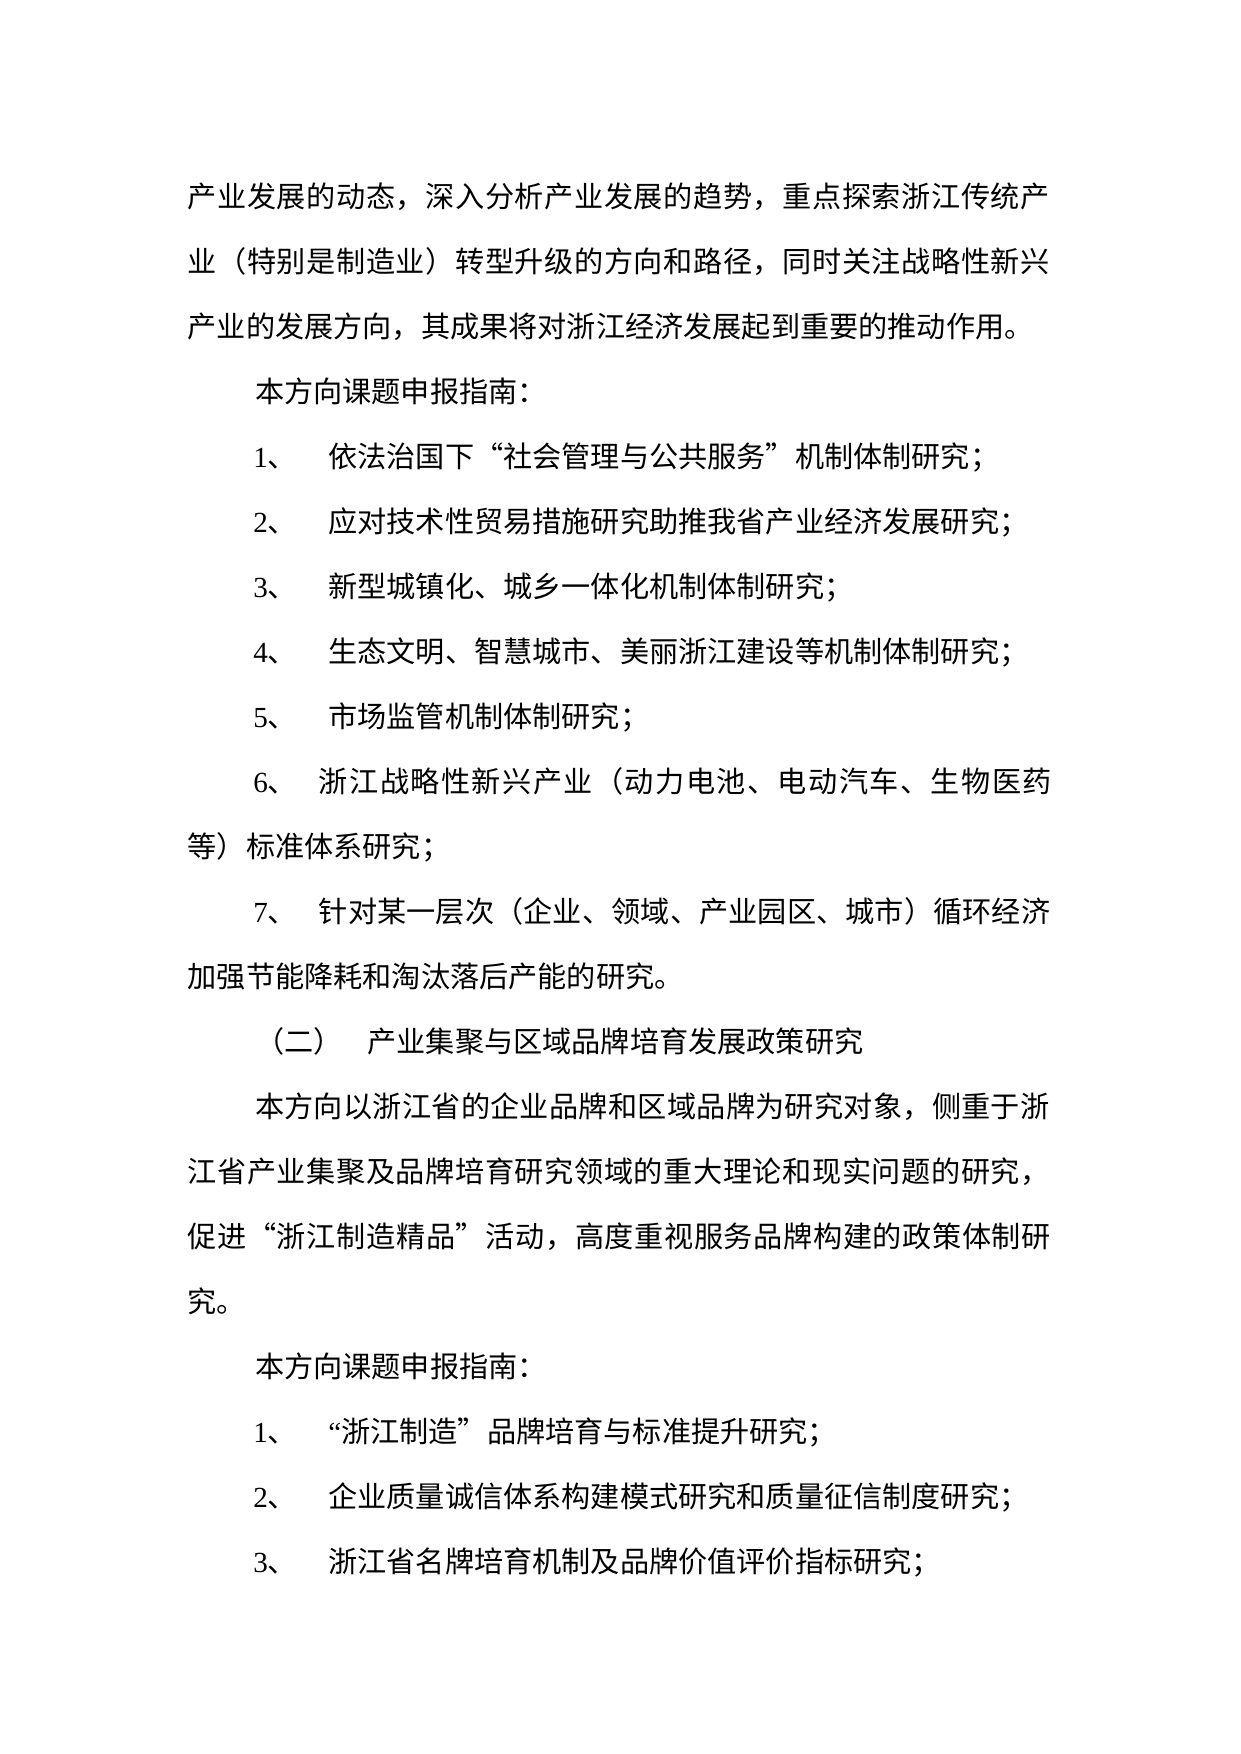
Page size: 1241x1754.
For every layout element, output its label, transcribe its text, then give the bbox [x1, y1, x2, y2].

list 应对技术性贸易措施研究助推我省产业经济发展研究； [253, 487, 1053, 552]
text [187, 162, 1053, 357]
text 本方向课题申报指南： [187, 357, 1053, 422]
list 生态文明、智慧城市、美丽浙江建设等机制体制研究； [253, 617, 1053, 682]
list 产业集聚与区域品牌培育发展政策研究 [255, 1007, 1053, 1072]
list 浙江省名牌培育机制及品牌价值评价指标研究； [253, 1527, 1053, 1592]
list 浙江战略性新兴产业（动力电池、电动汽车、生物医药等）标准体系研究； [187, 747, 1053, 877]
list 新型城镇化、城乡一体化机制体制研究； [253, 552, 1053, 617]
list 市场监管机制体制研究； [253, 682, 1053, 747]
text 本方向课题申报指南： [187, 1332, 1053, 1397]
text 本方向以浙江省的企业品牌和区域品牌为研究对象，侧重于浙江省产业集聚及品牌培育研究领域的重大理论和现实问题的研究，促进“浙江制造精品”活动，高度重视服务品牌构建的政策体制研究。 [187, 1072, 1053, 1332]
list “浙江制造”品牌培育与标准提升研究； [253, 1397, 1053, 1462]
list 企业质量诚信体系构建模式研究和质量征信制度研究； [253, 1462, 1053, 1527]
list 针对某一层次（企业、领域、产业园区、城市）循环经济、加强节能降耗和淘汰落后产能的研究。 [187, 877, 1053, 1007]
list 依法治国下“社会管理与公共服务”机制体制研究； [253, 422, 1053, 487]
